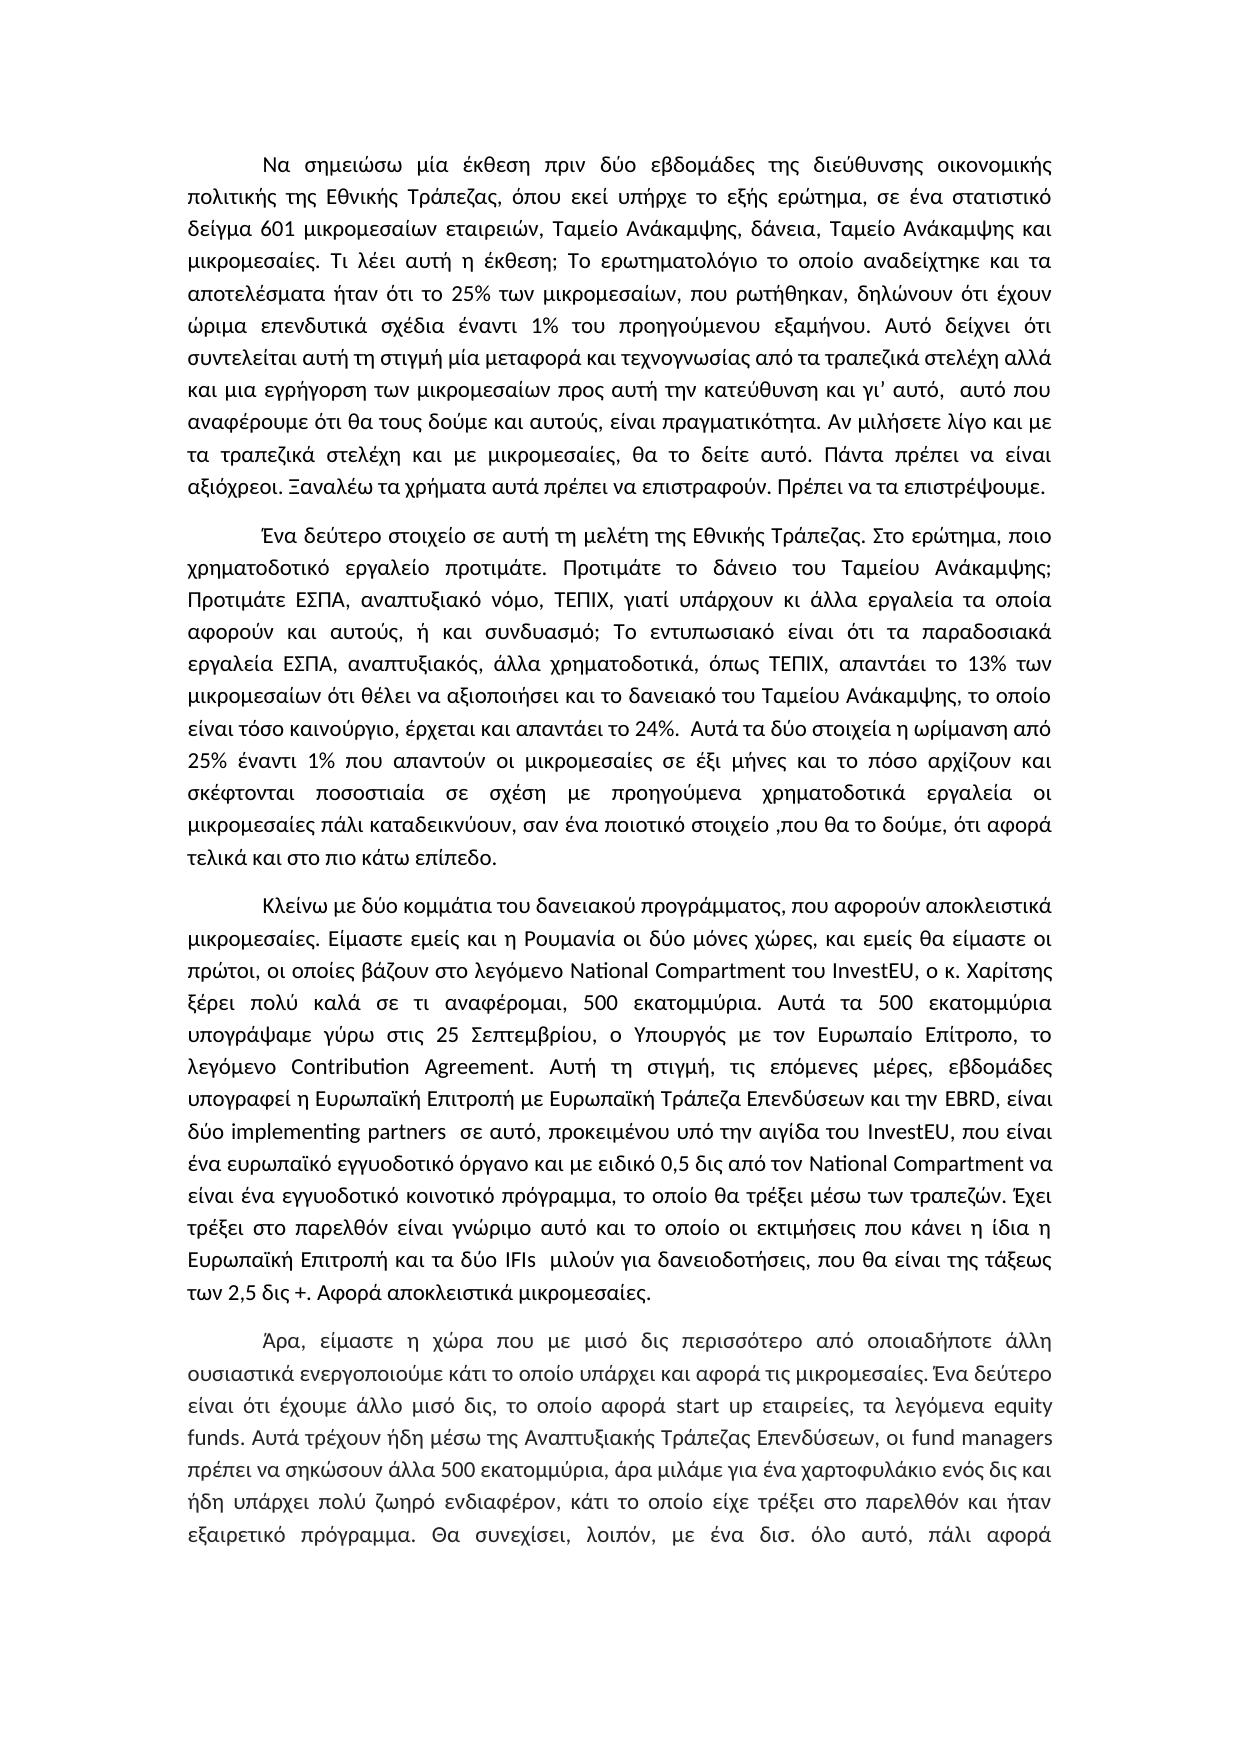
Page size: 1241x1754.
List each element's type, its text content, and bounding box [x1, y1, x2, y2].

text Να σημειώσω μία έκθεση πριν δύο εβδομάδες της διεύθυνσης οικονομικής πολιτικής της Εθνικής Τράπεζας, όπου εκεί υπήρχε το εξής ερώτημα, σε ένα στατιστικό δείγμα 601 μικρομεσαίων εταιρειών, Ταμείο Ανάκαμψης, δάνεια, Ταμείο Ανάκαμψης και μικρομεσαίες. Τι λέει αυτή η έκθεση; Το ερωτηματολόγιο το οποίο αναδείχτηκε και τα αποτελέσματα ήταν ότι το 25% των μικρομεσαίων, που ρωτήθηκαν, δηλώνουν ότι έχουν ώριμα επενδυτικά σχέδια έναντι 1% του προηγούμενου εξαμήνου. Αυτό δείχνει ότι συντελείται αυτή τη στιγμή μία μεταφορά και τεχνογνωσίας από τα τραπεζικά στελέχη αλλά και μια εγρήγορση των μικρομεσαίων προς αυτή την κατεύθυνση και γι’ αυτό, αυτό που αναφέρουμε ότι θα τους δούμε και αυτούς, είναι πραγματικότητα. Αν μιλήσετε λίγο και με τα τραπεζικά στελέχη και με μικρομεσαίες, θα το δείτε αυτό. Πάντα πρέπει να είναι αξιόχρεοι. Ξαναλέω τα χρήματα αυτά πρέπει να επιστραφούν. Πρέπει να τα επιστρέψουμε. [187, 150, 1053, 500]
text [187, 1327, 1053, 1548]
text Κλείνω με δύο κομμάτια του δανειακού προγράμματος, που αφορούν αποκλειστικά μικρομεσαίες. Είμαστε εμείς και η Ρουμανία οι δύο μόνες χώρες, και εμείς θα είμαστε οι πρώτοι, οι οποίες βάζουν στο λεγόμενο National Compartment του InvestEU, ο κ. Χαρίτσης ξέρει πολύ καλά σε τι αναφέρομαι, 500 εκατομμύρια. Αυτά τα 500 εκατομμύρια υπογράψαμε γύρω στις 25 Σεπτεμβρίου, ο Υπουργός με τον Ευρωπαίο Επίτροπο, το λεγόμενο Contribution Agreement. Αυτή τη στιγμή, τις επόμενες μέρες, εβδομάδες υπογραφεί η Ευρωπαϊκή Επιτροπή με Ευρωπαϊκή Τράπεζα Επενδύσεων και την EBRD, είναι δύο implementing partners σε αυτό, προκειμένου υπό την αιγίδα του InvestEU, που είναι ένα ευρωπαϊκό εγγυοδοτικό όργανο και με ειδικό 0,5 δις από τον National Compartment να είναι ένα εγγυοδοτικό κοινοτικό πρόγραμμα, το οποίο θα τρέξει μέσω των τραπεζών. Έχει τρέξει στο παρελθόν είναι γνώριμο αυτό και το οποίο οι εκτιμήσεις που κάνει η ίδια η Ευρωπαϊκή Επιτροπή και τα δύο IFIs μιλούν για δανειοδοτήσεις, που θα είναι της τάξεως των 2,5 δις +. Αφορά αποκλειστικά μικρομεσαίες. [187, 891, 1053, 1306]
text Ένα δεύτερο στοιχείο σε αυτή τη μελέτη της Εθνικής Τράπεζας. Στο ερώτημα, ποιο χρηματοδοτικό εργαλείο προτιμάτε. Προτιμάτε το δάνειο του Ταμείου Ανάκαμψης; Προτιμάτε ΕΣΠΑ, αναπτυξιακό νόμο, ΤΕΠΙΧ, γιατί υπάρχουν κι άλλα εργαλεία τα οποία αφορούν και αυτούς, ή και συνδυασμό; Το εντυπωσιακό είναι ότι τα παραδοσιακά εργαλεία ΕΣΠΑ, αναπτυξιακός, άλλα χρηματοδοτικά, όπως ΤΕΠΙΧ, απαντάει το 13% των μικρομεσαίων ότι θέλει να αξιοποιήσει και το δανειακό του Ταμείου Ανάκαμψης, το οποίο είναι τόσο καινούργιο, έρχεται και απαντάει το 24%. Αυτά τα δύο στοιχεία η ωρίμανση από 25% έναντι 1% που απαντούν οι μικρομεσαίες σε έξι μήνες και το πόσο αρχίζουν και σκέφτονται ποσοστιαία σε σχέση με προηγούμενα χρηματοδοτικά εργαλεία οι μικρομεσαίες πάλι καταδεικνύουν, σαν ένα ποιοτικό στοιχείο ,που θα το δούμε, ότι αφορά τελικά και στο πιο κάτω επίπεδο. [187, 521, 1053, 871]
